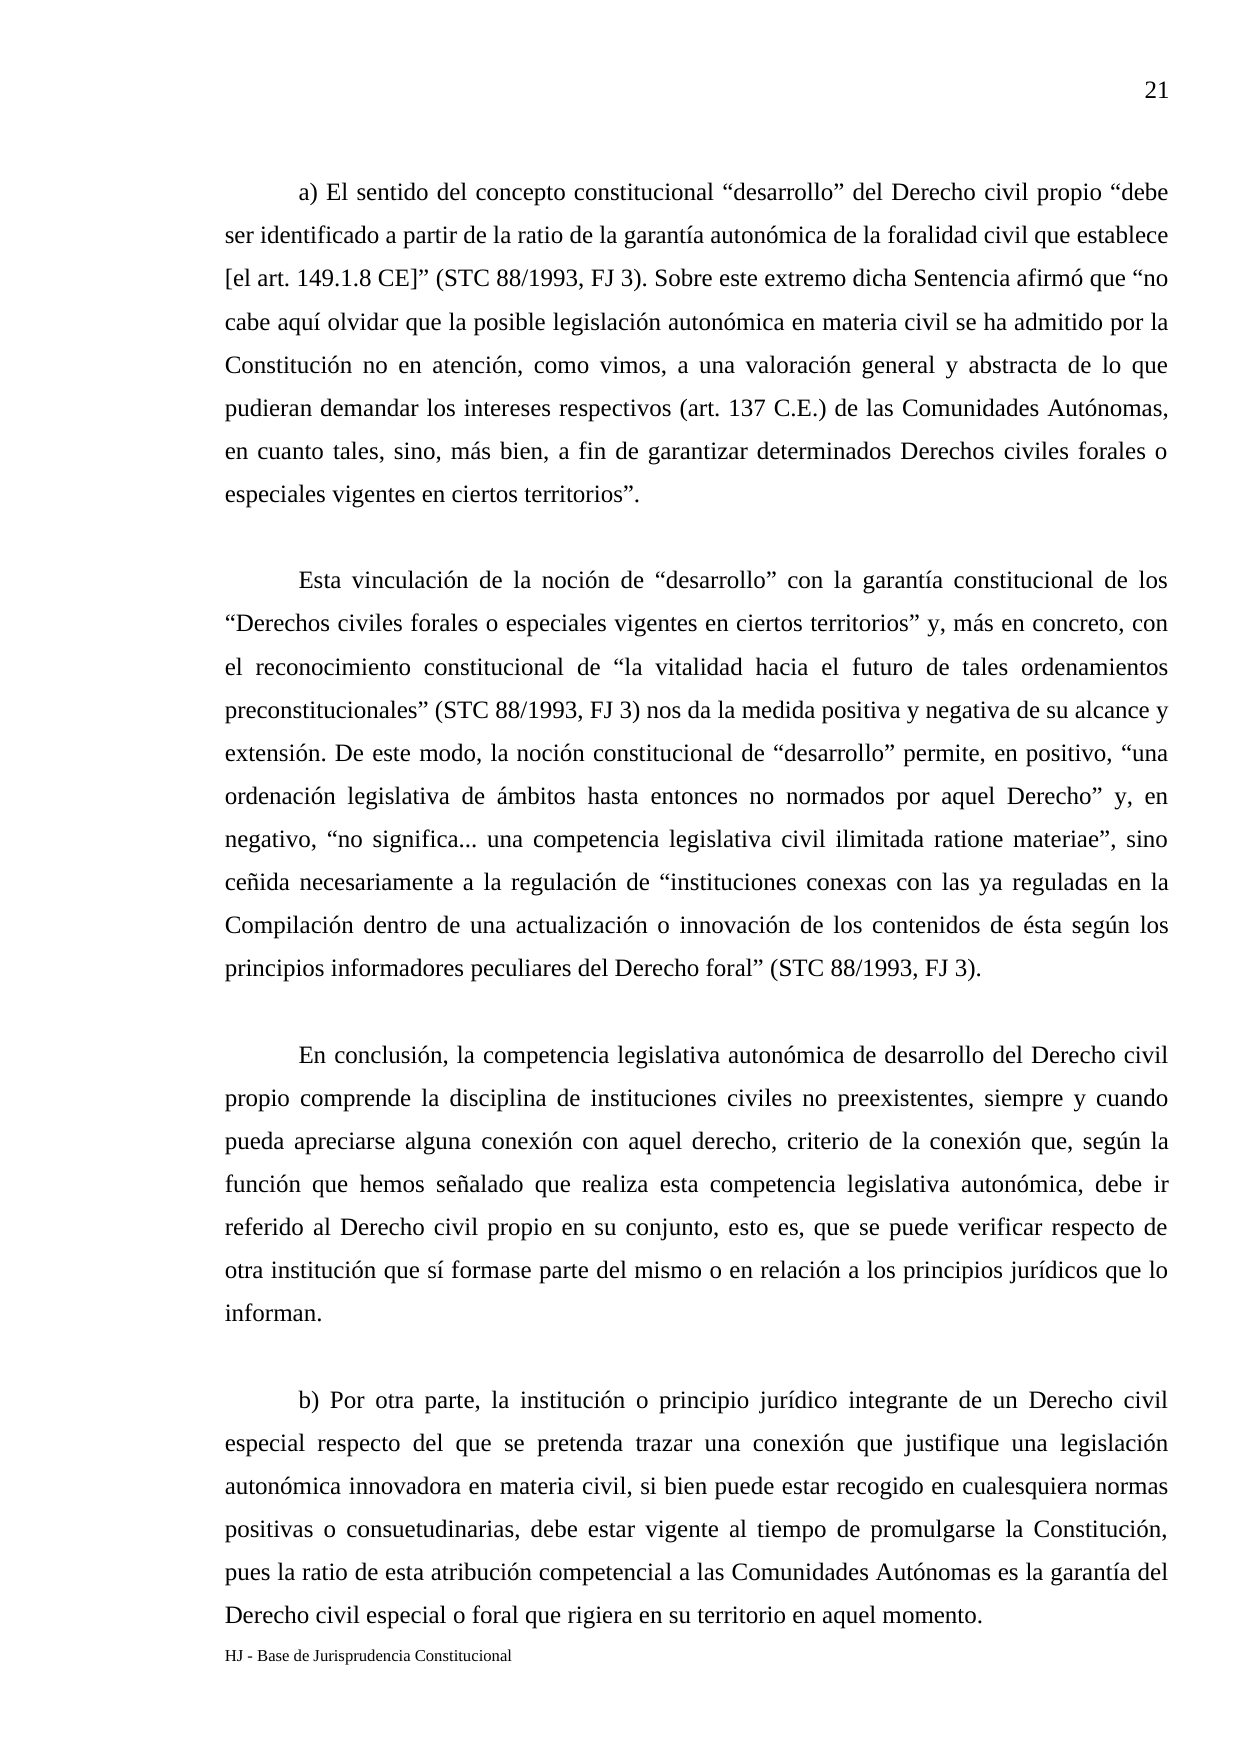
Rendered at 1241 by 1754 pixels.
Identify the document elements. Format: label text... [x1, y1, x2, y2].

text En conclusión, la competencia legislativa autonómica de desarrollo del Derecho civil propio comprende la disciplina de instituciones civiles no preexistentes, siempre y cuando pueda apreciarse alguna conexión con aquel derecho, criterio de la conexión que, según la función que hemos señalado que realiza esta competencia legislativa autonómica, debe ir referido al Derecho civil propio en su conjunto, esto es, que se puede verificar respecto de otra institución que sí formase parte del mismo o en relación a los principios jurídicos que lo informan. [224, 1040, 1169, 1327]
text b) Por otra parte, la institución o principio jurídico integrante de un Derecho civil especial respecto del que se pretenda trazar una conexión que justifique una legislación autonómica innovadora en materia civil, si bien puede estar recogido en cualesquiera normas positivas o consuetudinarias, debe estar vigente al tiempo de promulgarse la Constitución, pues la ratio de esta atribución competencial a las Comunidades Autónomas es la garantía del Derecho civil especial o foral que rigiera en su territorio en aquel momento. [224, 1385, 1169, 1629]
text a) El sentido del concepto constitucional “desarrollo” del Derecho civil propio “debe ser identificado a partir de la ratio de la garantía autonómica de la foralidad civil que establece [el art. 149.1.8 CE]” (STC 88/1993, FJ 3). Sobre este extremo dicha Sentencia afirmó que “no cabe aquí olvidar que la posible legislación autonómica en materia civil se ha admitido por la Constitución no en atención, como vimos, a una valoración general y abstracta de lo que pudieran demandar los intereses respectivos (art. 137 C.E.) de las Comunidades Autónomas, en cuanto tales, sino, más bien, a fin de garantizar determinados Derechos civiles forales o especiales vigentes en ciertos territorios”. [224, 177, 1169, 508]
text Esta vinculación de la noción de “desarrollo” con la garantía constitucional de los “Derechos civiles forales o especiales vigentes en ciertos territorios” y, más en concreto, con el reconocimiento constitucional de “la vitalidad hacia el futuro de tales ordenamientos preconstitucionales” (STC 88/1993, FJ 3) nos da la medida positiva y negativa de su alcance y extensión. De este modo, la noción constitucional de “desarrollo” permite, en positivo, “una ordenación legislativa de ámbitos hasta entonces no normados por aquel Derecho” y, en negativo, “no significa... una competencia legislativa civil ilimitada ratione materiae”, sino ceñida necesariamente a la regulación de “instituciones conexas con las ya reguladas en la Compilación dentro de una actualización o innovación de los contenidos de ésta según los principios informadores peculiares del Derecho foral” (STC 88/1993, FJ 3). [224, 565, 1169, 982]
